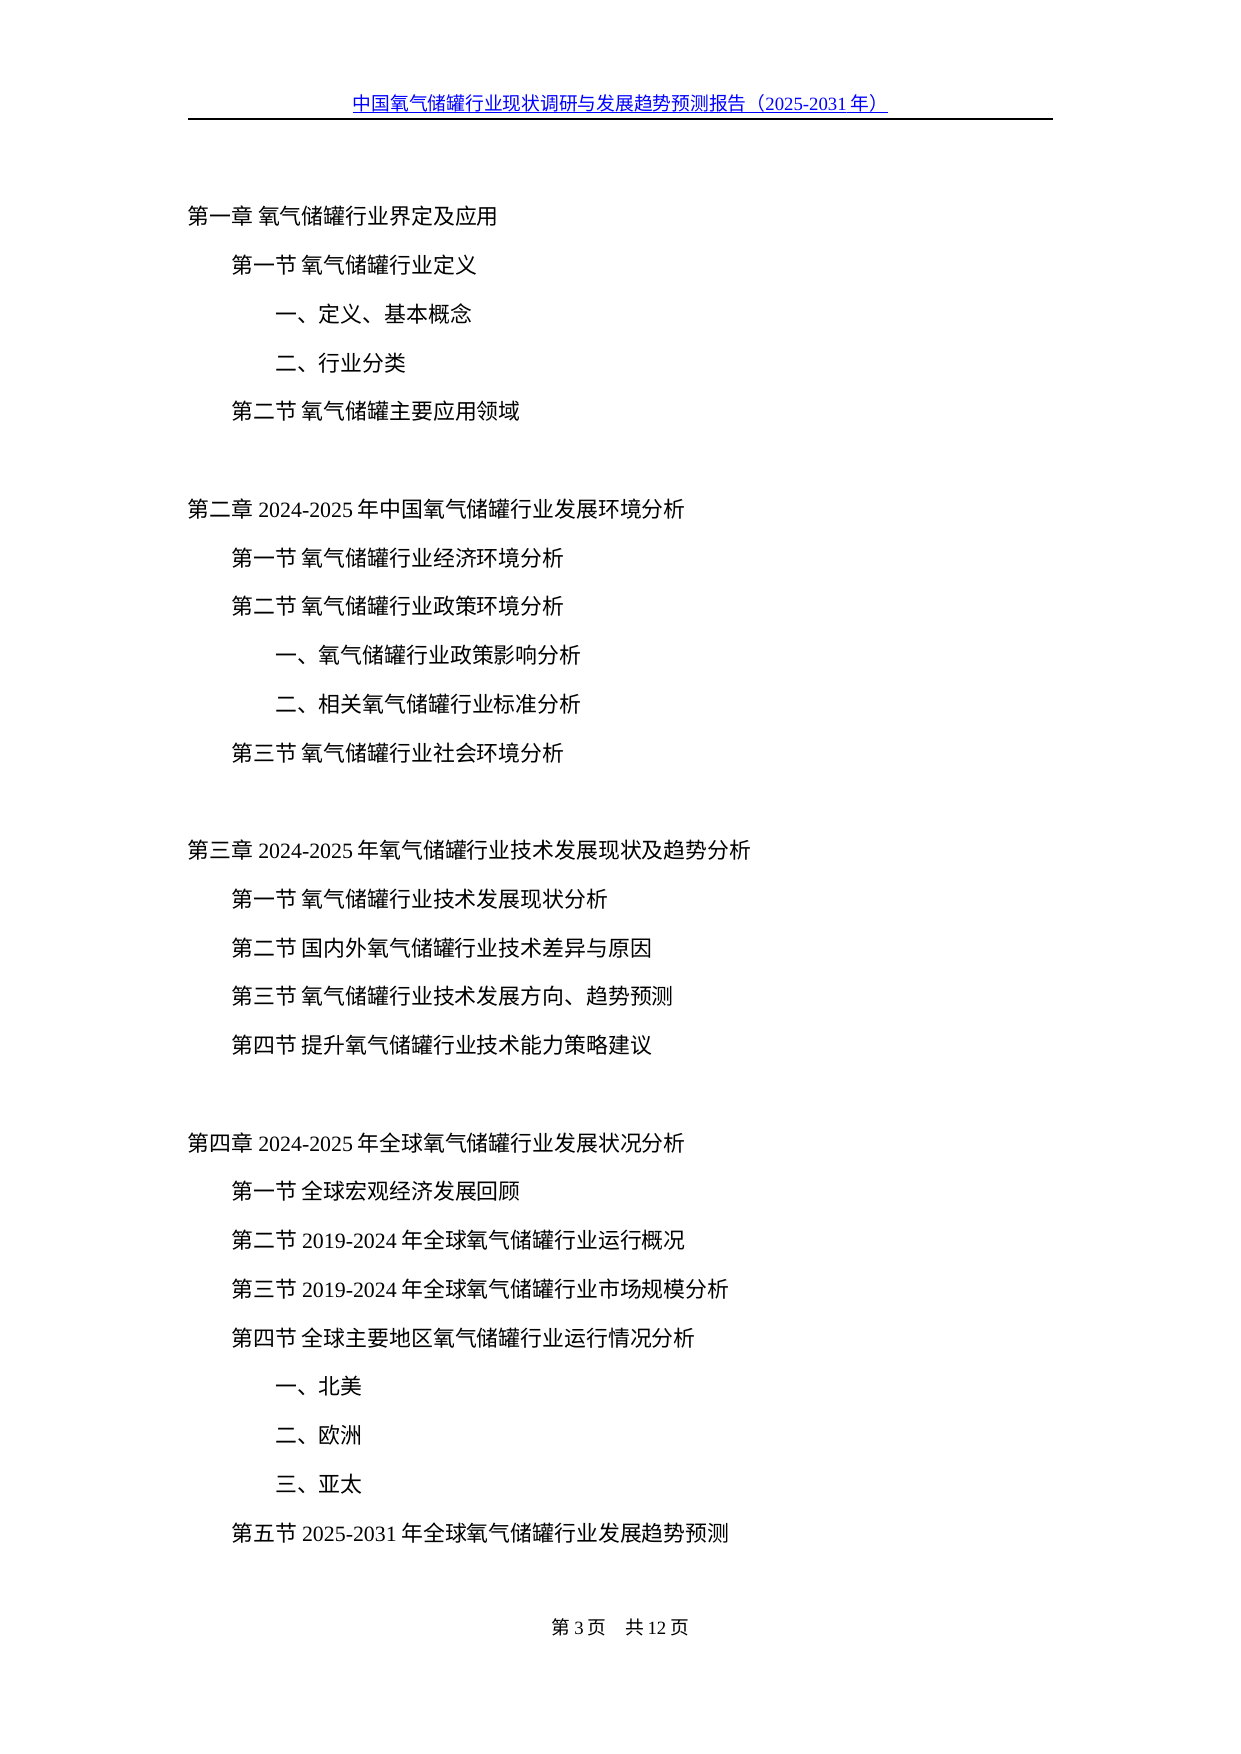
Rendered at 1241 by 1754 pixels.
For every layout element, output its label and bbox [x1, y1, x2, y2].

text [187, 150, 1053, 1548]
